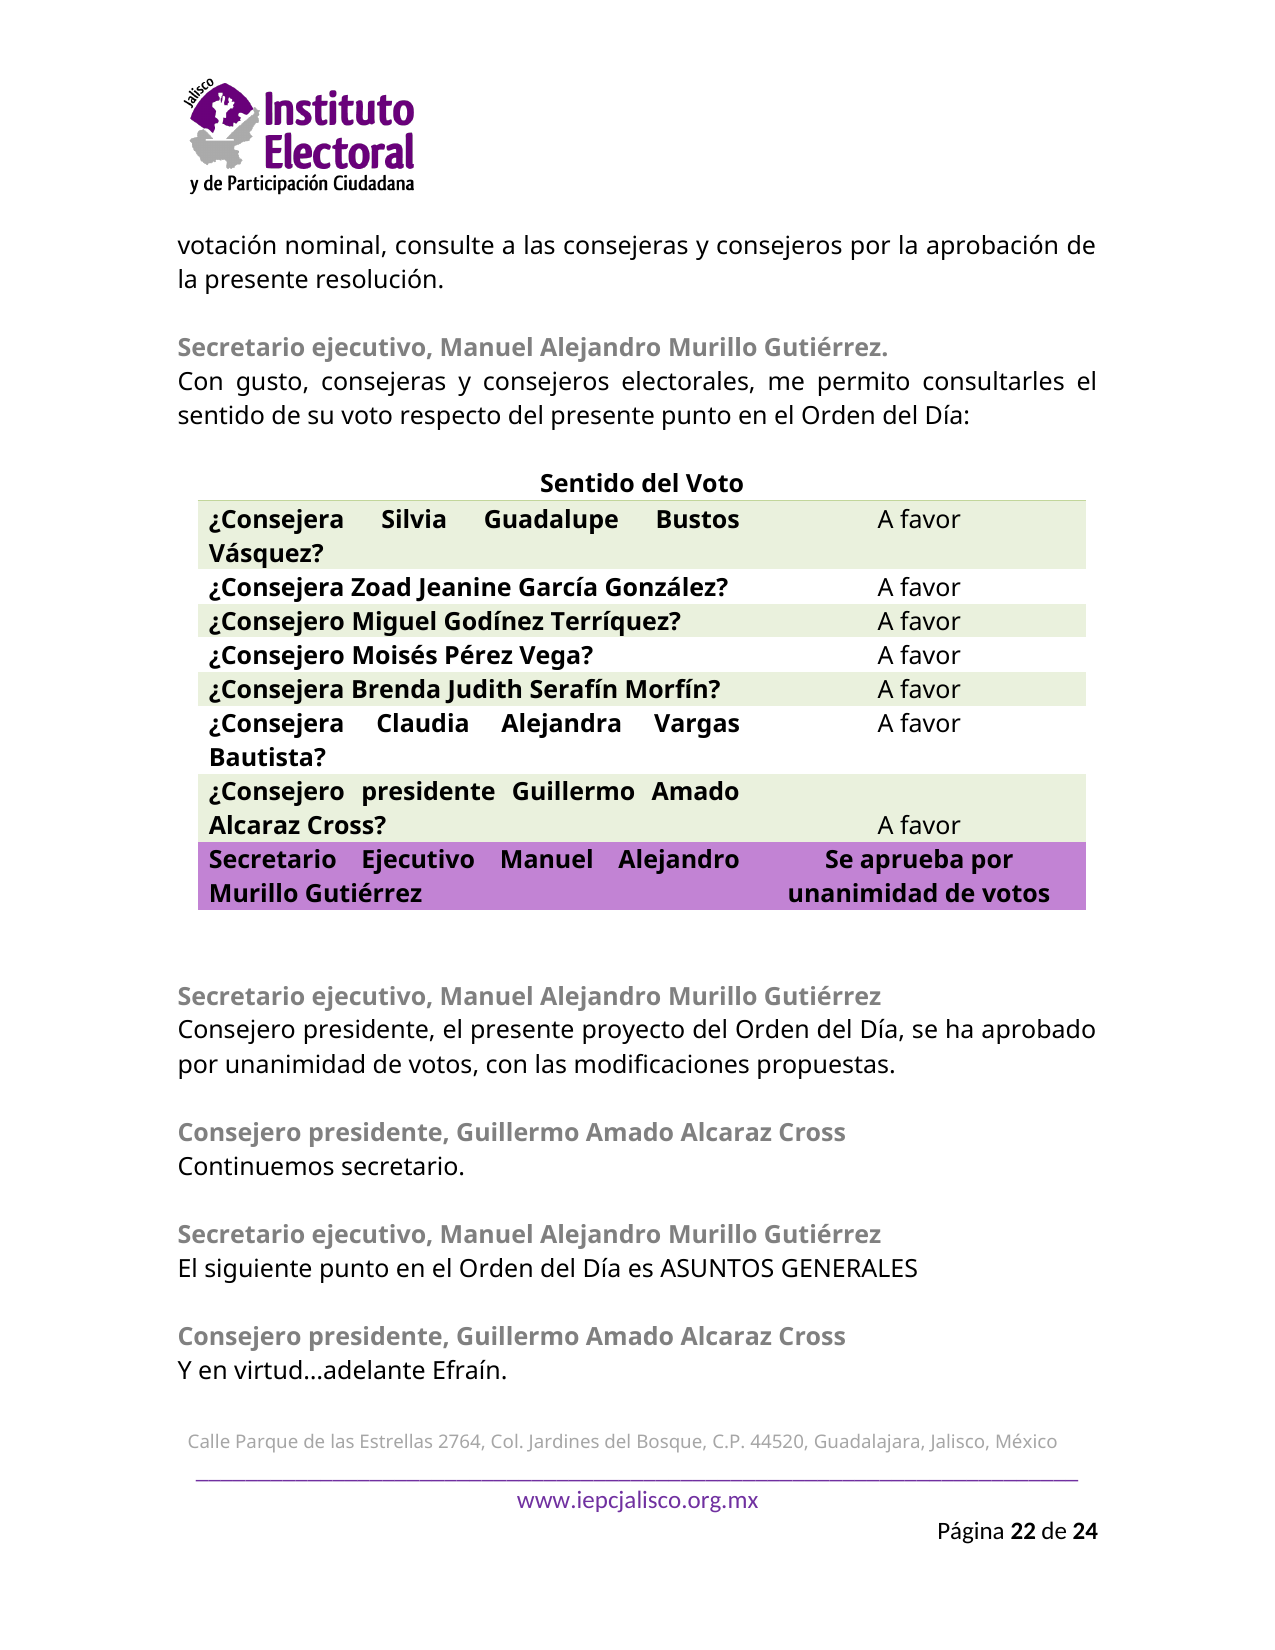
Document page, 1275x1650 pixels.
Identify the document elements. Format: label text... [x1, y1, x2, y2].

text Secretario ejecutivo, Manuel Alejandro Murillo Gutiérrez [177, 1217, 1098, 1251]
text Secretario ejecutivo, Manuel Alejandro Murillo Gutiérrez. [177, 330, 1098, 364]
table_cell ¿Consejero presidente Guillermo Amado Alcaraz Cross? [198, 774, 751, 842]
table_header Sentido del Voto [198, 466, 1086, 500]
table_cell Secretario Ejecutivo Manuel Alejandro Murillo Gutiérrez [198, 842, 751, 910]
text El siguiente punto en el Orden del Día es ASUNTOS GENERALES [177, 1251, 1098, 1285]
table_cell ¿Consejera Brenda Judith Serafín Morfín? [198, 672, 751, 706]
text Consejero presidente, Guillermo Amado Alcaraz Cross [177, 1319, 1098, 1353]
table_cell ¿Consejera Silvia Guadalupe Bustos Vásquez? [198, 501, 751, 569]
table_cell A favor [751, 774, 1086, 842]
table_cell A favor [751, 706, 1086, 774]
table_cell A favor [751, 569, 1086, 603]
table_cell A favor [751, 638, 1086, 672]
text Continuemos secretario. [177, 1148, 1098, 1182]
text Consejero presidente, el presente proyecto del Orden del Día, se ha aprobado por unanimidad de votos, con las modificaciones propuestas. [177, 1012, 1098, 1080]
table_cell ¿Consejera Claudia Alejandra Vargas Bautista? [198, 706, 751, 774]
table_cell A favor [751, 604, 1086, 637]
table_cell Se aprueba por unanimidad de votos [751, 842, 1086, 910]
picture [177, 73, 424, 198]
text Secretario ejecutivo, Manuel Alejandro Murillo Gutiérrez [177, 978, 1098, 1012]
table_cell ¿Consejero Miguel Godínez Terríquez? [198, 604, 751, 637]
table_cell A favor [751, 672, 1086, 706]
text Consejero presidente, Guillermo Amado Alcaraz Cross [148, 1114, 1098, 1148]
text Con gusto, consejeras y consejeros electorales, me permito consultarles el sentido de su voto respecto del presente punto en el Orden del Día: [177, 364, 1098, 432]
table_cell ¿Consejera Zoad Jeanine García González? [198, 569, 751, 603]
text Y en virtud…adelante Efraín. [177, 1353, 1098, 1387]
table_cell A favor [751, 501, 1086, 569]
table_cell ¿Consejero Moisés Pérez Vega? [198, 638, 751, 672]
